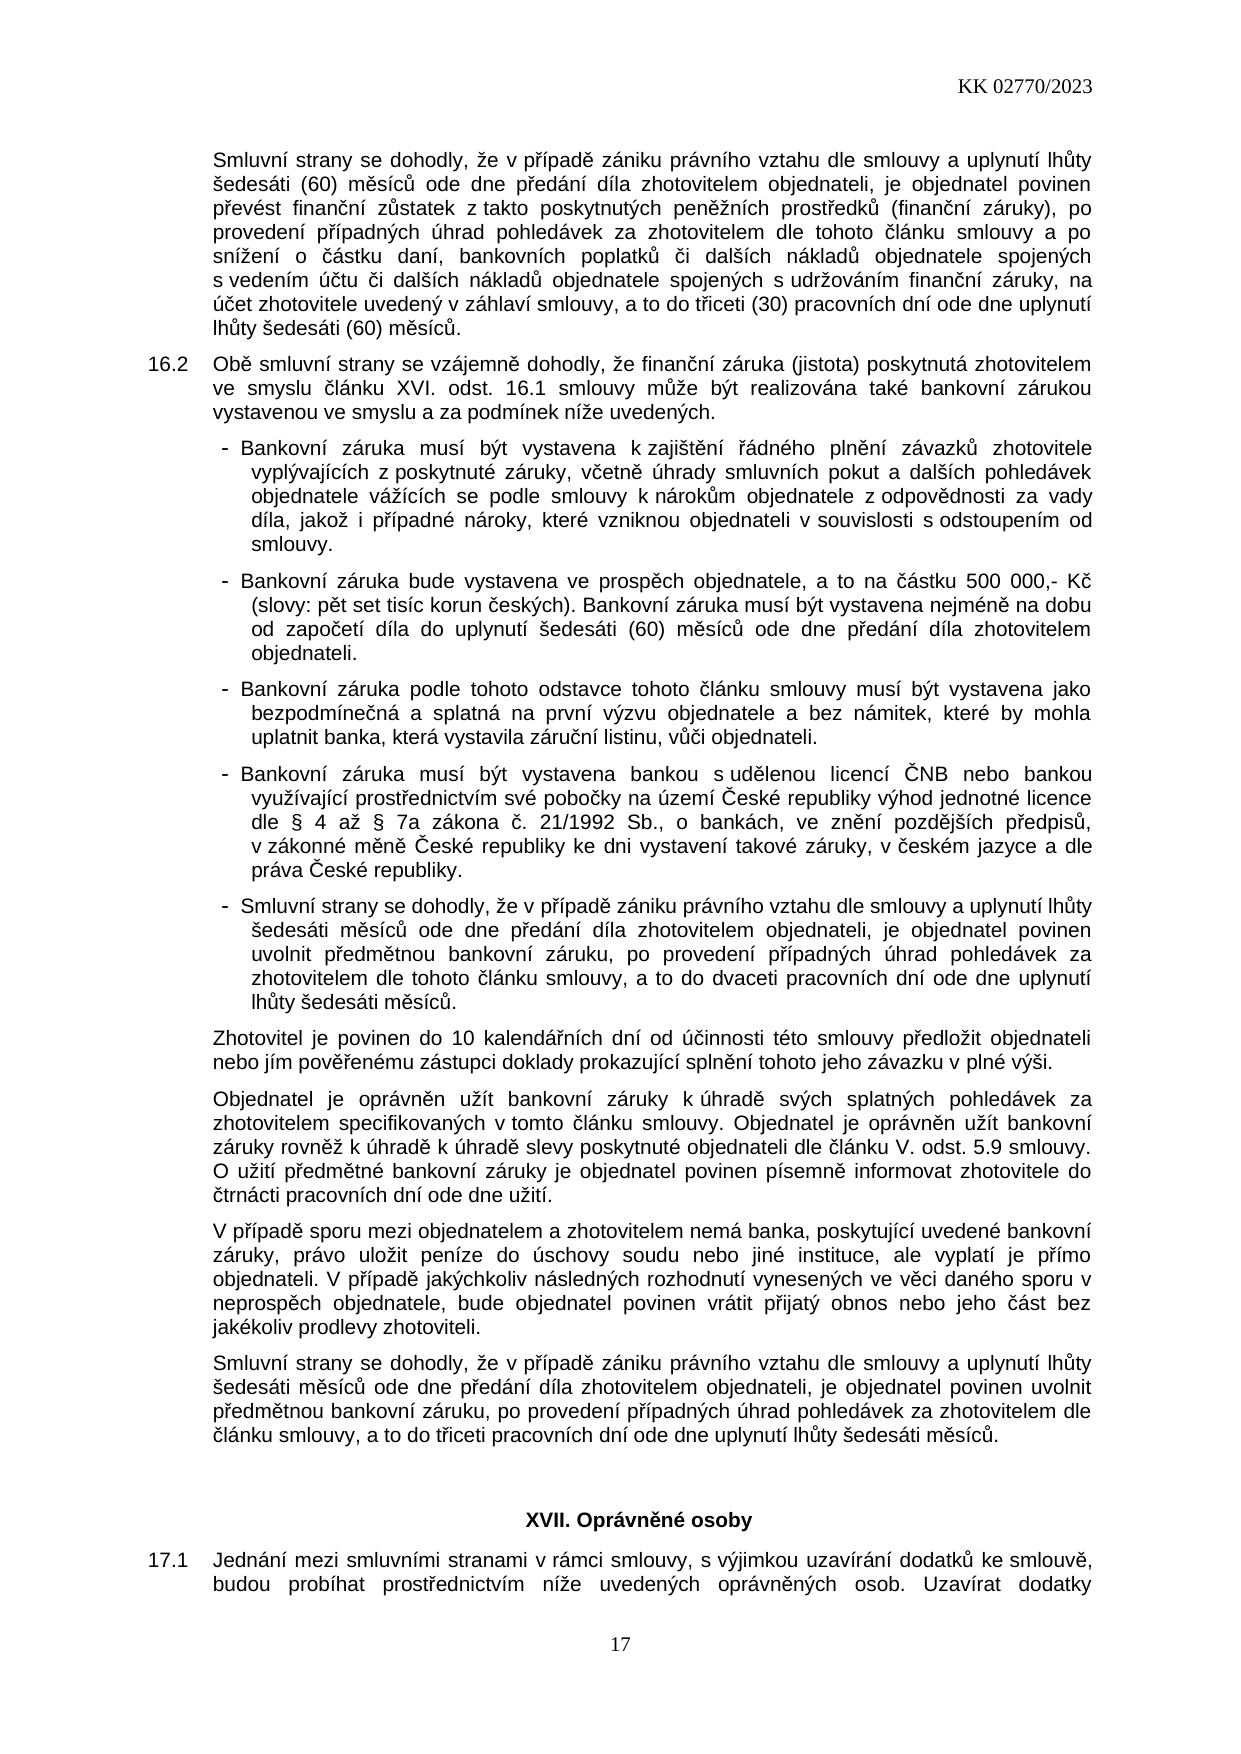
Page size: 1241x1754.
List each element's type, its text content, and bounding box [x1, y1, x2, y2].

text Zhotovitel je povinen do 10 kalendářních dní od účinnosti této smlouvy předložit objednateli nebo jím pověřenému zástupci doklady prokazující splnění tohoto jeho závazku v plné výši. [213, 1026, 1093, 1074]
text Smluvní strany se dohodly, že v případě zániku právního vztahu dle smlouvy a uplynutí lhůty šedesáti (60) měsíců ode dne předání díla zhotovitelem objednateli, je objednatel povinen převést finanční zůstatek z takto poskytnutých peněžních prostředků (finanční záruky), po provedení případných úhrad pohledávek za zhotovitelem dle tohoto článku smlouvy a po snížení o částku daní, bankovních poplatků či dalších nákladů objednatele spojených s vedením účtu či dalších nákladů objednatele spojených s udržováním finanční záruky, na účet zhotovitele uvedený v záhlaví smlouvy, a to do třiceti (30) pracovních dní ode dne uplynutí lhůty šedesáti (60) měsíců. [213, 148, 1093, 339]
list Bankovní záruka musí být vystavena bankou s udělenou licencí ČNB nebo bankou využívající prostřednictvím své pobočky na území České republiky výhod jednotné licence dle § 4 až § 7a zákona č. 21/1992 Sb., o bankách, ve znění pozdějších předpisů, v zákonné měně České republiky ke dni vystavení takové záruky, v českém jazyce a dle práva České republiky. [221, 761, 1093, 881]
list Obě smluvní strany se vzájemně dohodly, že finanční záruka (jistota) poskytnutá zhotovitelem ve smyslu článku XVI. odst. 16.1 smlouvy může být realizována také bankovní zárukou vystavenou ve smyslu a za podmínek níže uvedených. [148, 352, 1093, 424]
list Bankovní záruka bude vystavena ve prospěch objednatele, a to na částku 500 000,- Kč (slovy: pět set tisíc korun českých). Bankovní záruka musí být vystavena nejméně na dobu od započetí díla do uplynutí šedesáti (60) měsíců ode dne předání díla zhotovitelem objednateli. [221, 568, 1093, 664]
list Smluvní strany se dohodly, že v případě zániku právního vztahu dle smlouvy a uplynutí lhůty šedesáti měsíců ode dne předání díla zhotovitelem objednateli, je objednatel povinen uvolnit předmětnou bankovní záruku, po provedení případných úhrad pohledávek za zhotovitelem dle tohoto článku smlouvy, a to do dvaceti pracovních dní ode dne uplynutí lhůty šedesáti měsíců. [221, 894, 1093, 1014]
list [148, 1548, 1093, 1596]
list Bankovní záruka musí být vystavena k zajištění řádného plnění závazků zhotovitele vyplývajících z poskytnuté záruky, včetně úhrady smluvních pokut a dalších pohledávek objednatele vážících se podle smlouvy k nárokům objednatele z odpovědnosti za vady díla, jakož i případné nároky, které vzniknou objednateli v souvislosti s odstoupením od smlouvy. [221, 436, 1093, 556]
text Objednatel je oprávněn užít bankovní záruky k úhradě svých splatných pohledávek za zhotovitelem specifikovaných v tomto článku smlouvy. Objednatel je oprávněn užít bankovní záruky rovněž k úhradě k úhradě slevy poskytnuté objednateli dle článku V. odst. 5.9 smlouvy. O užití předmětné bankovní záruky je objednatel povinen písemně informovat zhotovitele do čtrnácti pracovních dní ode dne užití. [213, 1087, 1093, 1206]
text V případě sporu mezi objednatelem a zhotovitelem nemá banka, poskytující uvedené bankovní záruky, právo uložit peníze do úschovy soudu nebo jiné instituce, ale vyplatí je přímo objednateli. V případě jakýchkoliv následných rozhodnutí vynesených ve věci daného sporu v neprospěch objednatele, bude objednatel povinen vrátit přijatý obnos nebo jeho část bez jakékoliv prodlevy zhotoviteli. [213, 1219, 1093, 1339]
text Smluvní strany se dohodly, že v případě zániku právního vztahu dle smlouvy a uplynutí lhůty šedesáti měsíců ode dne předání díla zhotovitelem objednateli, je objednatel povinen uvolnit předmětnou bankovní záruku, po provedení případných úhrad pohledávek za zhotovitelem dle článku smlouvy, a to do třiceti pracovních dní ode dne uplynutí lhůty šedesáti měsíců. [213, 1351, 1093, 1447]
list Bankovní záruka podle tohoto odstavce tohoto článku smlouvy musí být vystavena jako bezpodmínečná a splatná na první výzvu objednatele a bez námitek, které by mohla uplatnit banka, která vystavila záruční listinu, vůči objednateli. [221, 677, 1093, 749]
list Oprávněné osoby [185, 1508, 1093, 1532]
